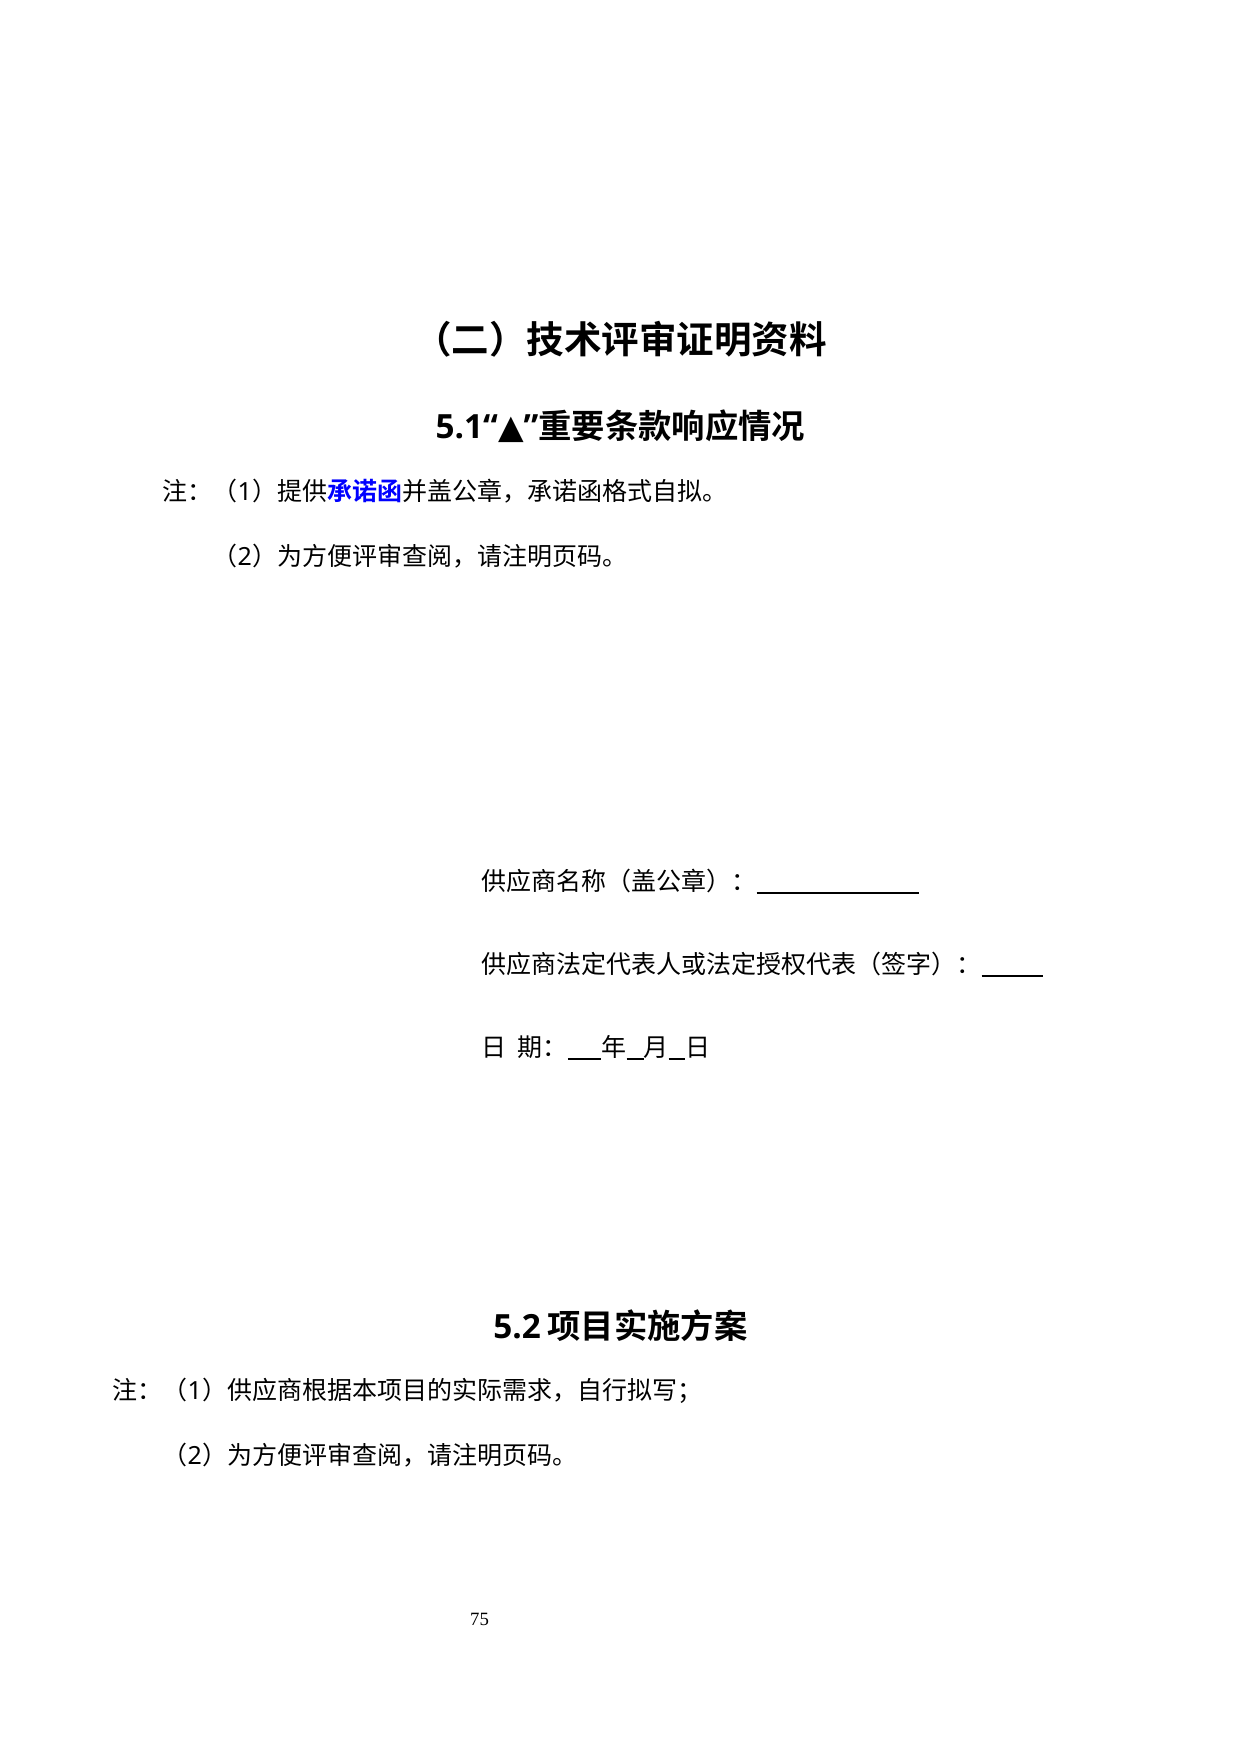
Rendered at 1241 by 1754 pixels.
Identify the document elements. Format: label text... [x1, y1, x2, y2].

text 注：（1）供应商根据本项目的实际需求，自行拟写； [112, 1356, 1128, 1421]
text （二）技术评审证明资料 [112, 310, 1128, 365]
text 注：（1）提供承诺函并盖公章，承诺函格式自拟。 [112, 457, 1128, 522]
text 5.1“▲”重要条款响应情况 [112, 392, 1128, 457]
text 5.2项目实施方案 [112, 1291, 1128, 1356]
text 日 期： 年 月 日 [112, 1013, 1128, 1078]
text （2）为方便评审查阅，请注明页码。 [112, 522, 1128, 587]
text （2）为方便评审查阅，请注明页码。 [112, 1421, 1128, 1486]
text 供应商法定代表人或法定授权代表（签字）： [112, 930, 1128, 995]
text 供应商名称（盖公章）： [112, 847, 1128, 912]
